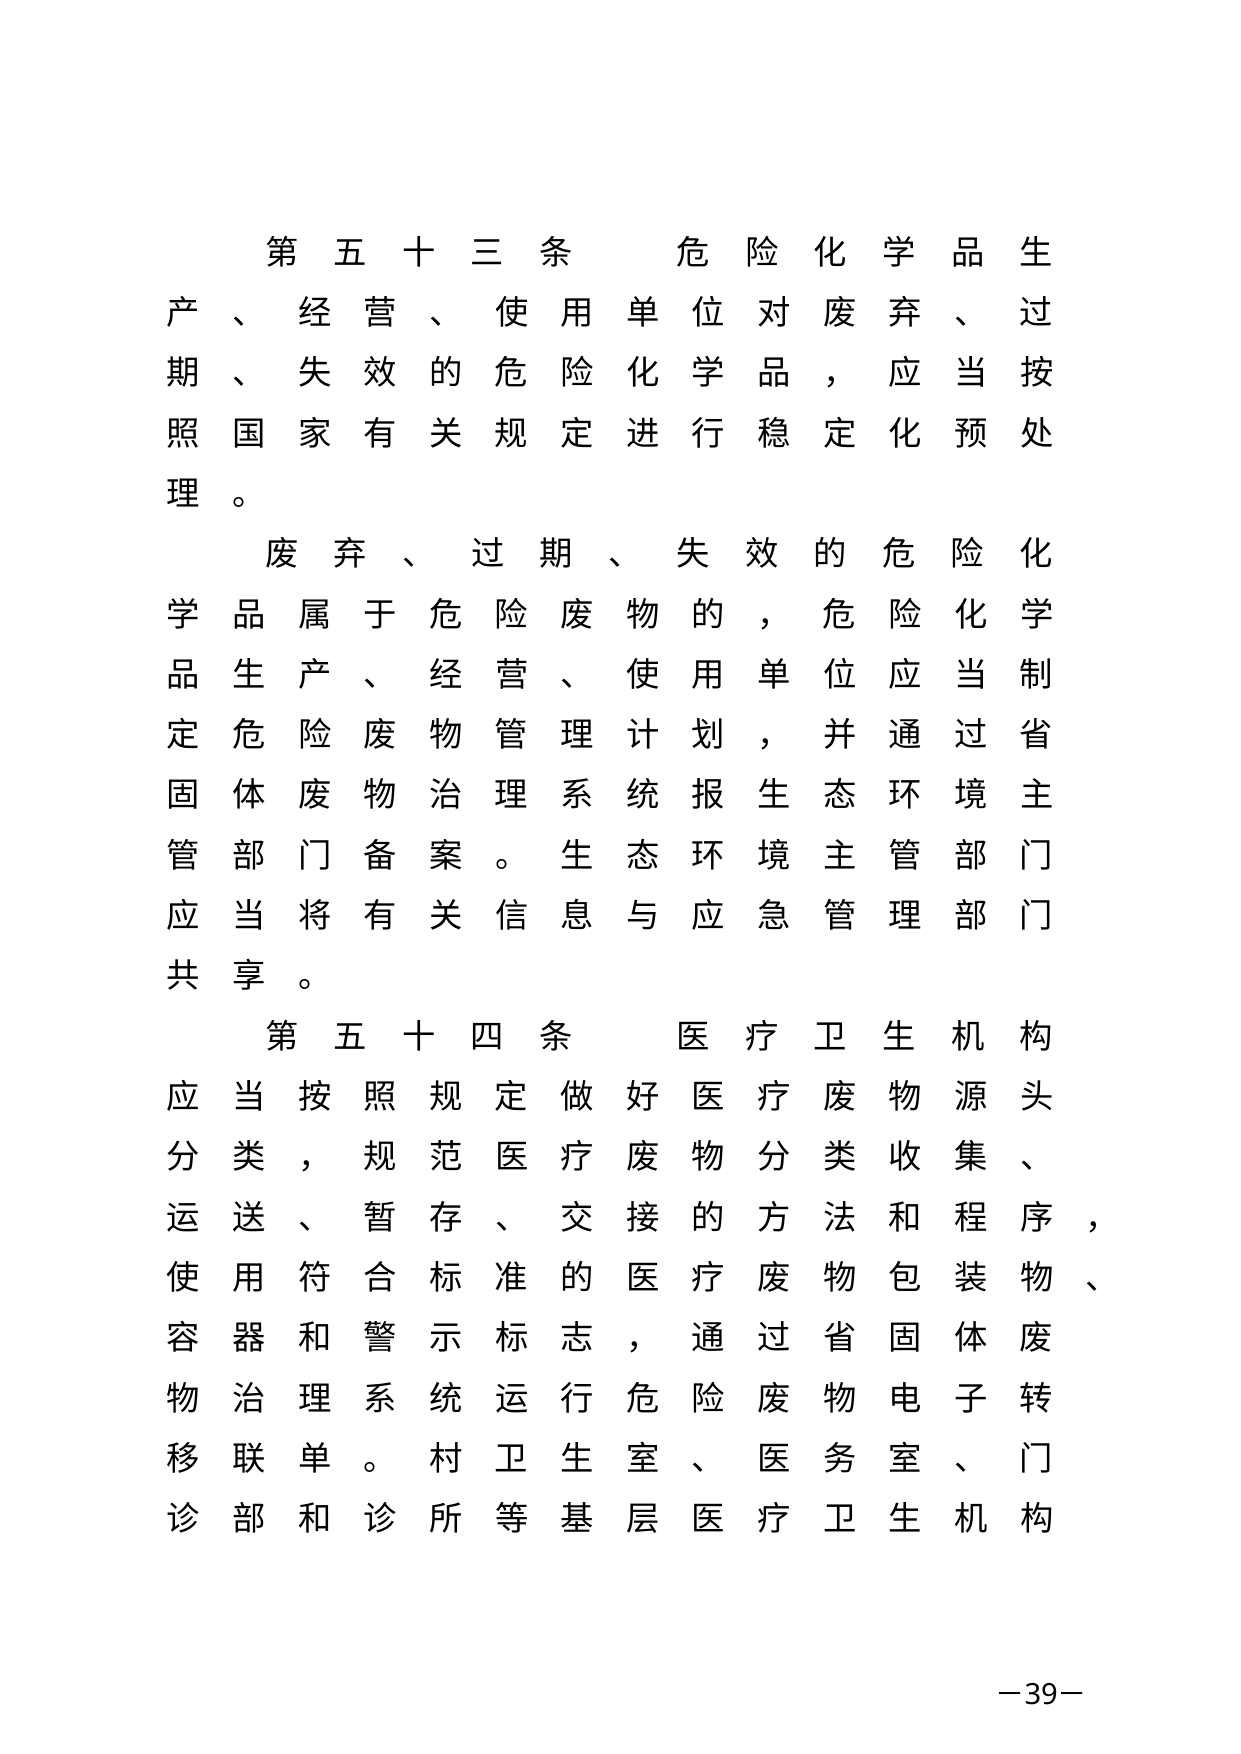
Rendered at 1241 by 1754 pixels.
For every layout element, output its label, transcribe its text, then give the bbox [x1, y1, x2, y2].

text 第五十三条 危险化学品生产、经营、使用单位对废弃、过期、失效的危险化学品，应当按照国家有关规定进行稳定化预处理。 [167, 219, 1085, 521]
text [167, 1003, 1085, 1546]
text 废弃、过期、失效的危险化学品属于危险废物的，危险化学品生产、经营、使用单位应当制定危险废物管理计划，并通过省固体废物治理系统报生态环境主管部门备案。生态环境主管部门应当将有关信息与应急管理部门共享。 [167, 521, 1085, 1003]
